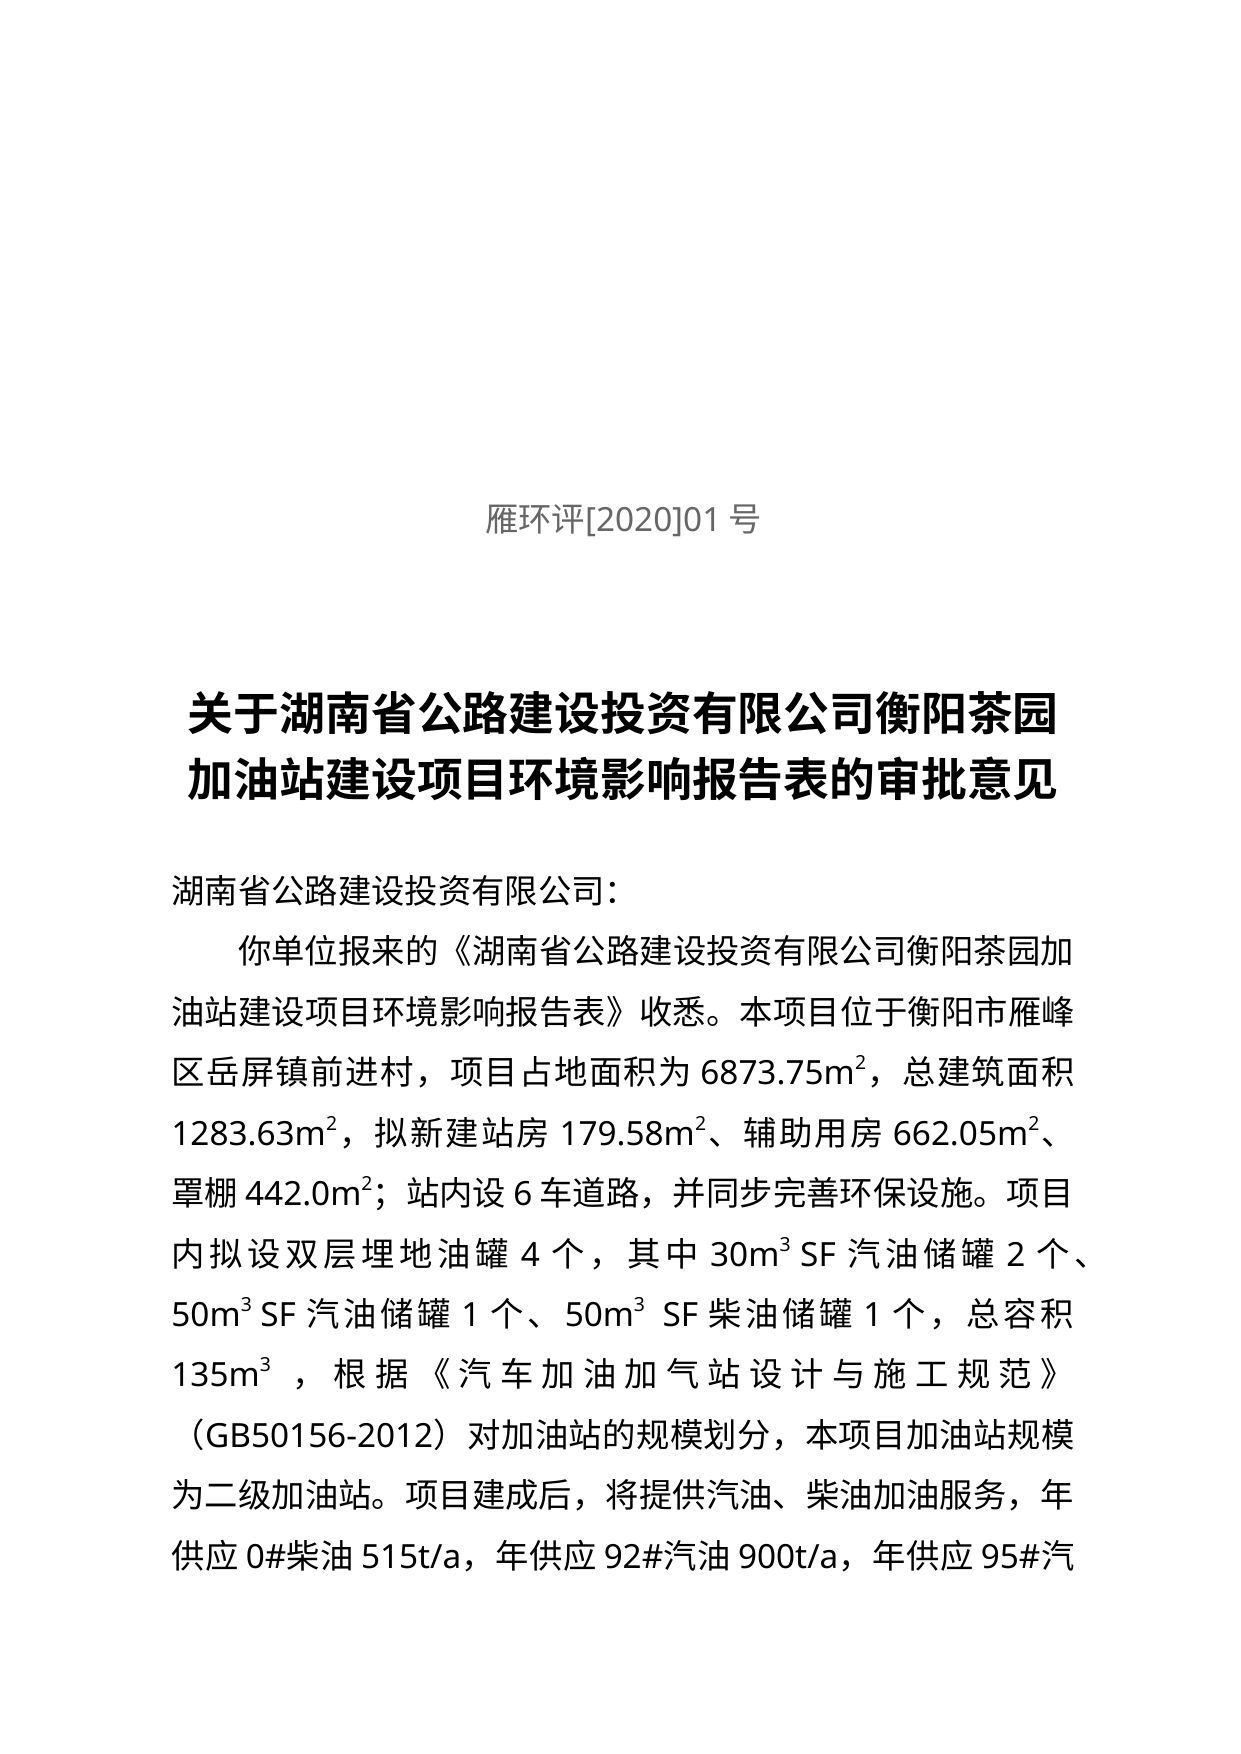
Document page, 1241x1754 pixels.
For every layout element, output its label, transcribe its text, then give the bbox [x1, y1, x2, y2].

text 雁环评[2020]01号 [171, 492, 1075, 541]
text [171, 916, 1075, 1580]
text 湖南省公路建设投资有限公司： [171, 855, 1075, 916]
text 关于湖南省公路建设投资有限公司衡阳茶园加油站建设项目环境影响报告表的审批意见 [171, 677, 1075, 810]
